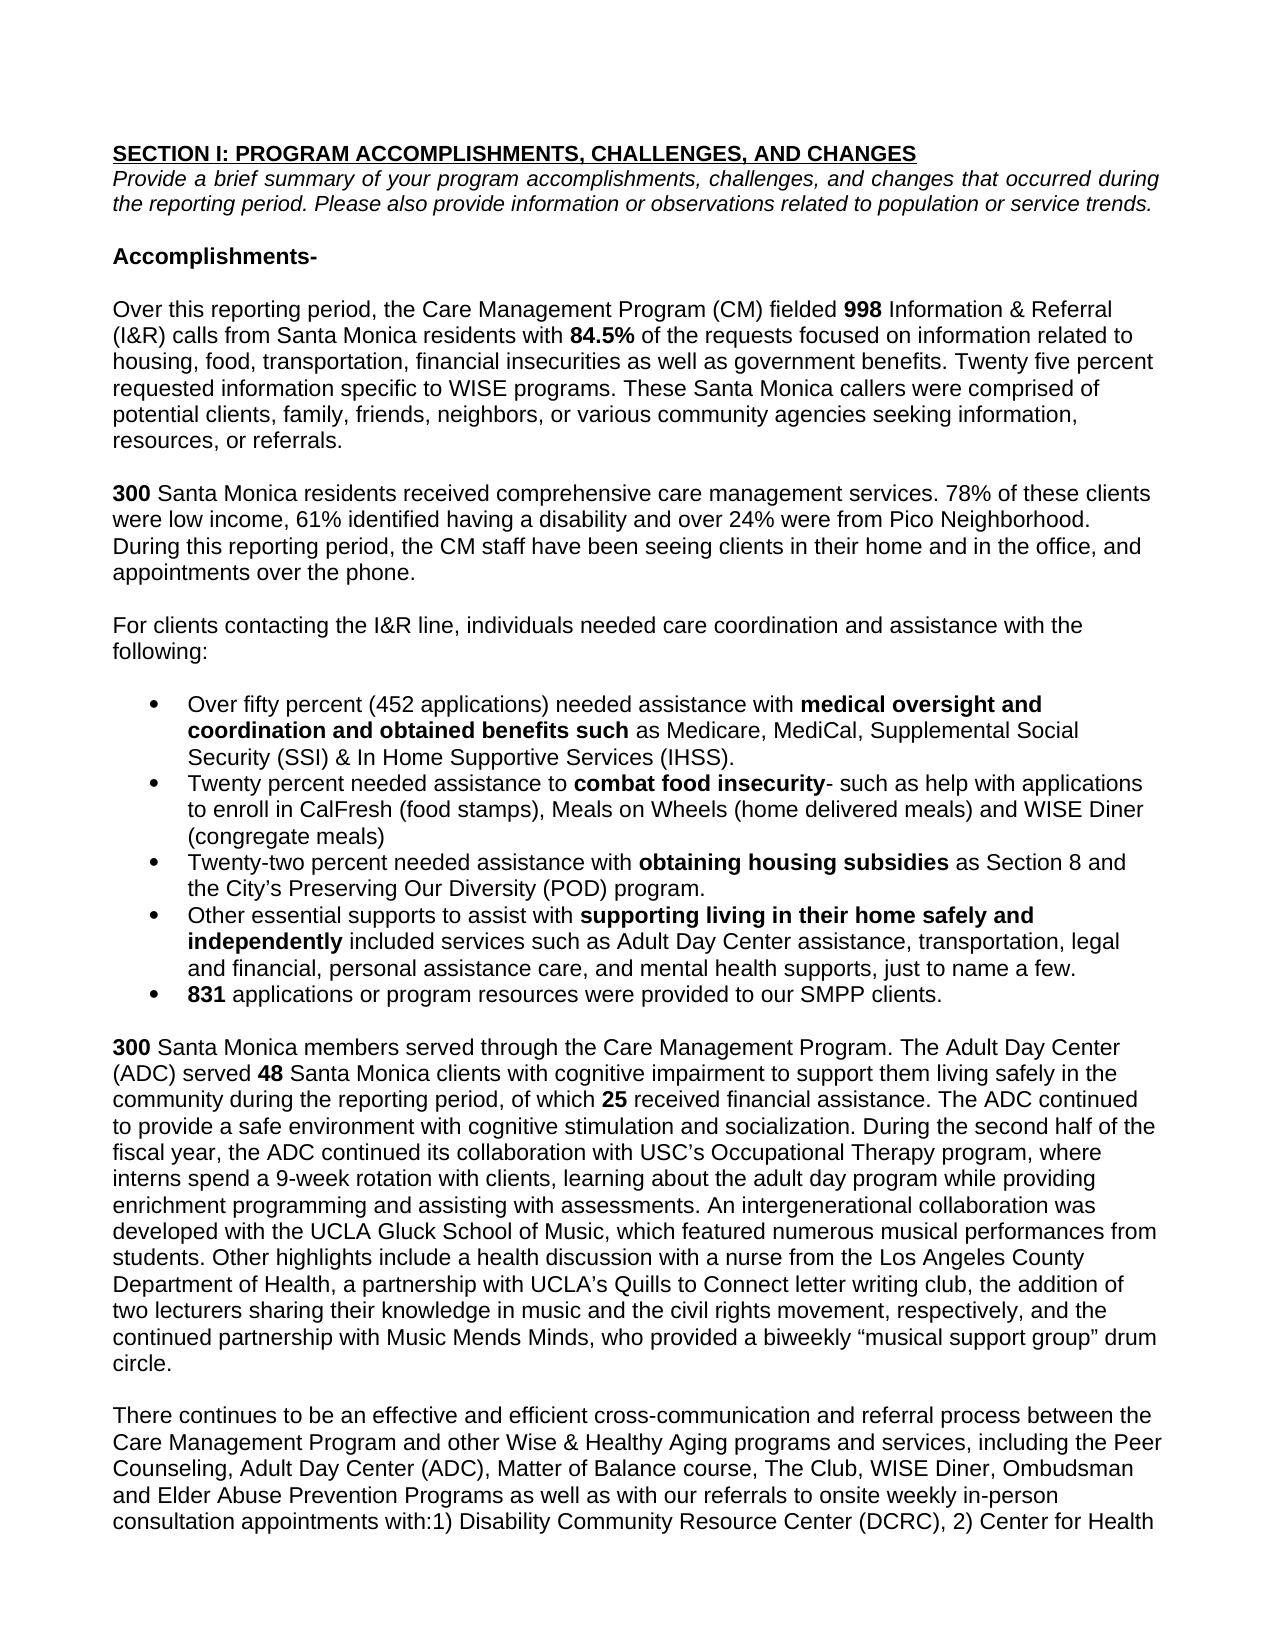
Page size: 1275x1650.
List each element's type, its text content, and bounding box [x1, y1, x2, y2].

list Over fifty percent (452 applications) needed assistance with medical oversight and coordination and obtained benefits such as Medicare, MediCal, Supplemental Social Security (SSI) & In Home Supportive Services (IHSS). [150, 691, 1162, 770]
text For clients contacting the I&R line, individuals needed care coordination and assistance with the following: [112, 612, 1162, 664]
text Over this reporting period, the Care Management Program (CM) fielded 998 Information & Referral (I&R) calls from Santa Monica residents with 84.5% of the requests focused on information related to housing, food, transportation, financial insecurities as well as government benefits. Twenty five percent requested information specific to WISE programs. These Santa Monica callers were comprised of potential clients, family, friends, neighbors, or various community agencies seeking information, resources, or referrals. [112, 296, 1162, 454]
text Provide a brief summary of your program accomplishments, challenges, and changes that occurred during the reporting period. Please also provide information or observations related to population or service trends. [112, 166, 1162, 217]
list Other essential supports to assist with supporting living in their home safely and independently included services such as Adult Day Center assistance, transportation, legal and financial, personal assistance care, and mental health supports, just to name a few. [150, 902, 1162, 981]
text SECTION I: PROGRAM ACCOMPLISHMENTS, CHALLENGES, AND CHANGES [112, 141, 1162, 166]
text Accomplishments- [112, 243, 1162, 269]
text 300 Santa Monica members served through the Care Management Program. The Adult Day Center (ADC) served 48 Santa Monica clients with cognitive impairment to support them living safely in the community during the reporting period, of which 25 received financial assistance. The ADC continued to provide a safe environment with cognitive stimulation and socialization. During the second half of the fiscal year, the ADC continued its collaboration with USC’s Occupational Therapy program, where interns spend a 9-week rotation with clients, learning about the adult day program while providing enrichment programming and assisting with assessments. An intergenerational collaboration was developed with the UCLA Gluck School of Music, which featured numerous musical performances from students. Other highlights include a health discussion with a nurse from the Los Angeles County Department of Health, a partnership with UCLA’s Quills to Connect letter writing club, the addition of two lecturers sharing their knowledge in music and the civil rights movement, respectively, and the continued partnership with Music Mends Minds, who provided a biweekly “musical support group” drum circle. [112, 1033, 1162, 1376]
list Twenty-two percent needed assistance with obtaining housing subsidies as Section 8 and the City’s Preserving Our Diversity (POD) program. [150, 849, 1162, 902]
list Twenty percent needed assistance to combat food insecurity- such as help with applications to enroll in CalFresh (food stamps), Meals on Wheels (home delivered meals) and WISE Diner (congregate meals) [150, 770, 1162, 849]
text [112, 1402, 1162, 1534]
list 831 applications or program resources were provided to our SMPP clients. [150, 981, 1162, 1007]
text 300 Santa Monica residents received comprehensive care management services. 78% of these clients were low income, 61% identified having a disability and over 24% were from Pico Neighborhood. During this reporting period, the CM staff have been seeing clients in their home and in the office, and appointments over the phone. [112, 480, 1162, 586]
